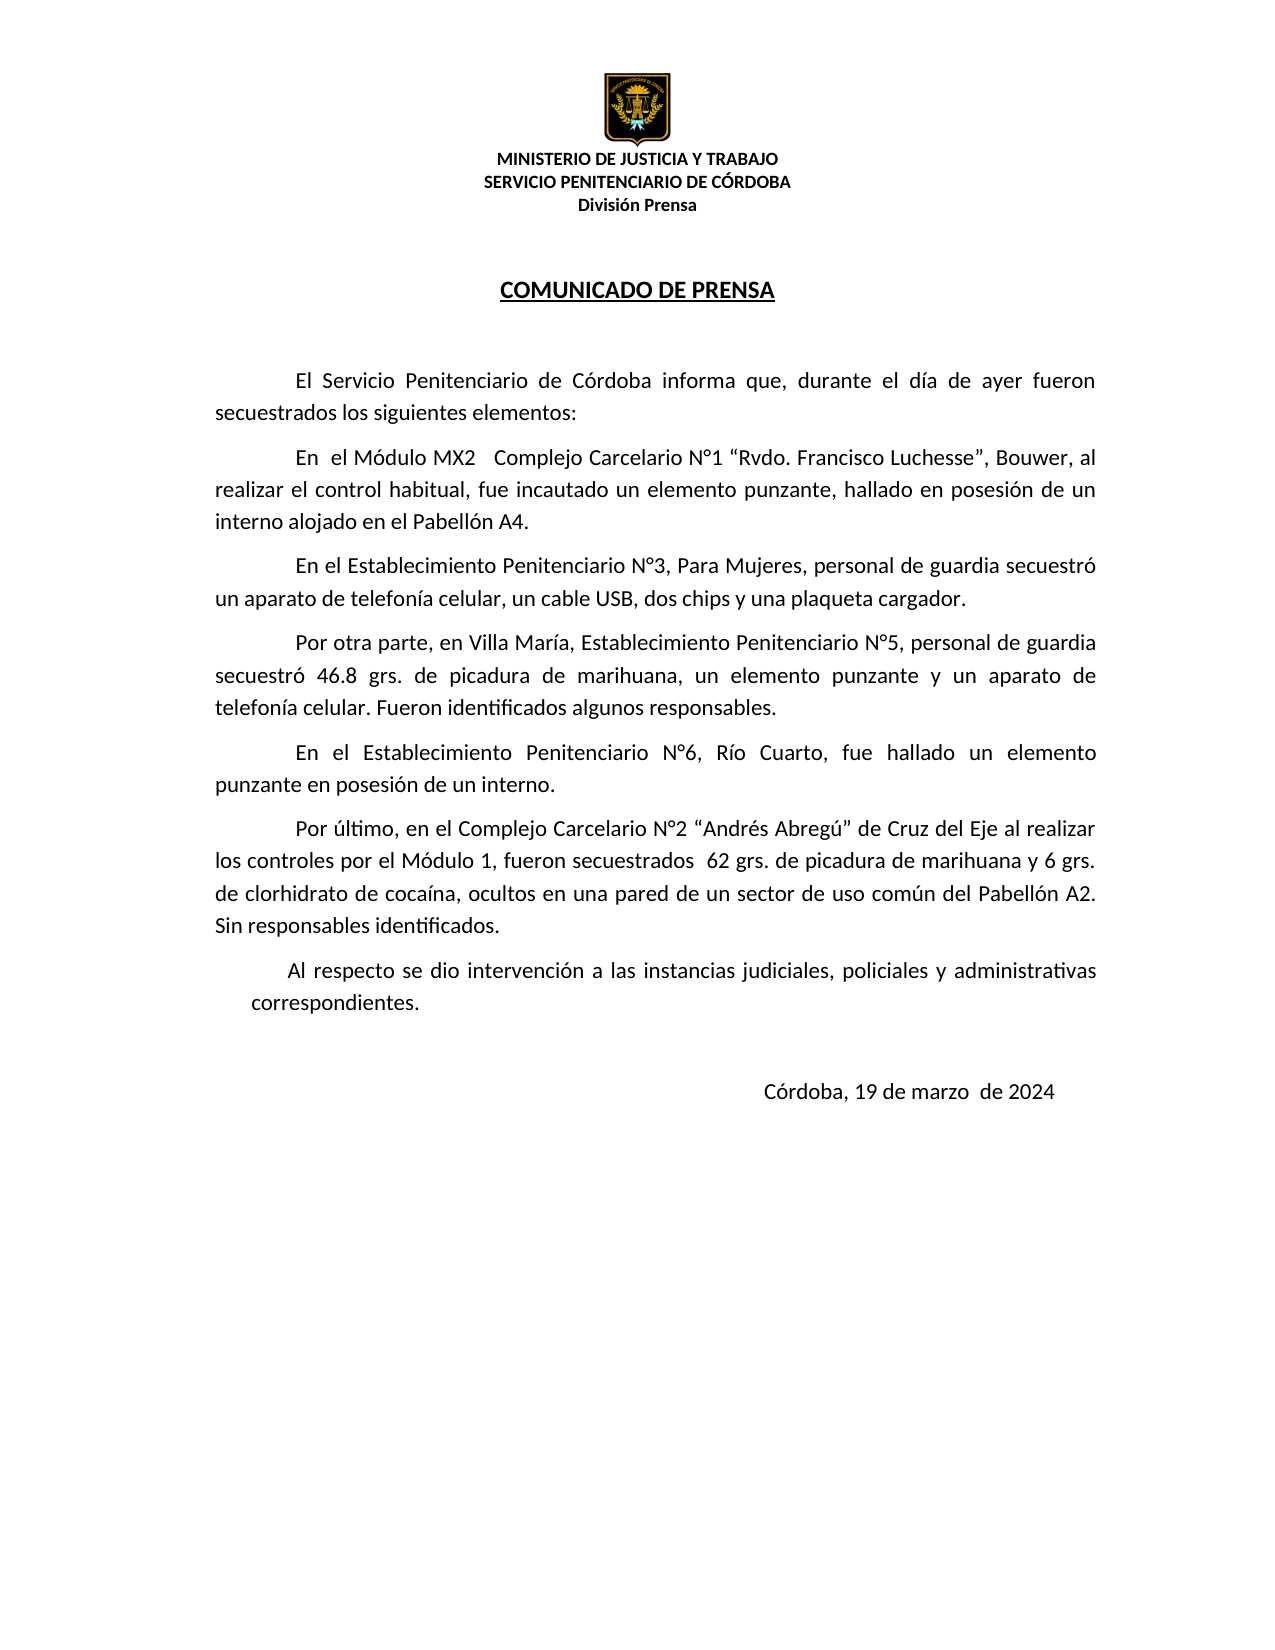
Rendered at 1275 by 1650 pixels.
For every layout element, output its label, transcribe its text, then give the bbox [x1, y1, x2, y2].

title COMUNICADO DE PRENSA [177, 274, 1098, 305]
text Al respecto se dio intervención a las instancias judiciales, policiales y administrativas correspondientes. [251, 956, 1098, 1016]
text En el Establecimiento Penitenciario N°6, Río Cuarto, fue hallado un elemento punzante en posesión de un interno. [215, 738, 1098, 798]
text Por último, en el Complejo Carcelario N°2 “Andrés Abregú” de Cruz del Eje al realizar los controles por el Módulo 1, fueron secuestrados 62 grs. de picadura de marihuana y 6 grs. de clorhidrato de cocaína, ocultos en una pared de un sector de uso común del Pabellón A2. Sin responsables identificados. [215, 814, 1098, 939]
text Córdoba, 19 de marzo de 2024 [215, 1077, 1098, 1105]
text En el Módulo MX2 Complejo Carcelario N°1 “Rvdo. Francisco Luchesse”, Bouwer, al realizar el control habitual, fue incautado un elemento punzante, hallado en posesión de un interno alojado en el Pabellón A4. [215, 443, 1098, 535]
picture [604, 73, 671, 147]
text En el Establecimiento Penitenciario N°3, Para Mujeres, personal de guardia secuestró un aparato de telefonía celular, un cable USB, dos chips y una plaqueta cargador. [215, 552, 1098, 612]
text Por otra parte, en Villa María, Establecimiento Penitenciario N°5, personal de guardia secuestró 46.8 grs. de picadura de marihuana, un elemento punzante y un aparato de telefonía celular. Fueron identificados algunos responsables. [215, 628, 1098, 721]
text El Servicio Penitenciario de Córdoba informa que, durante el día de ayer fueron secuestrados los siguientes elementos: [215, 366, 1098, 426]
